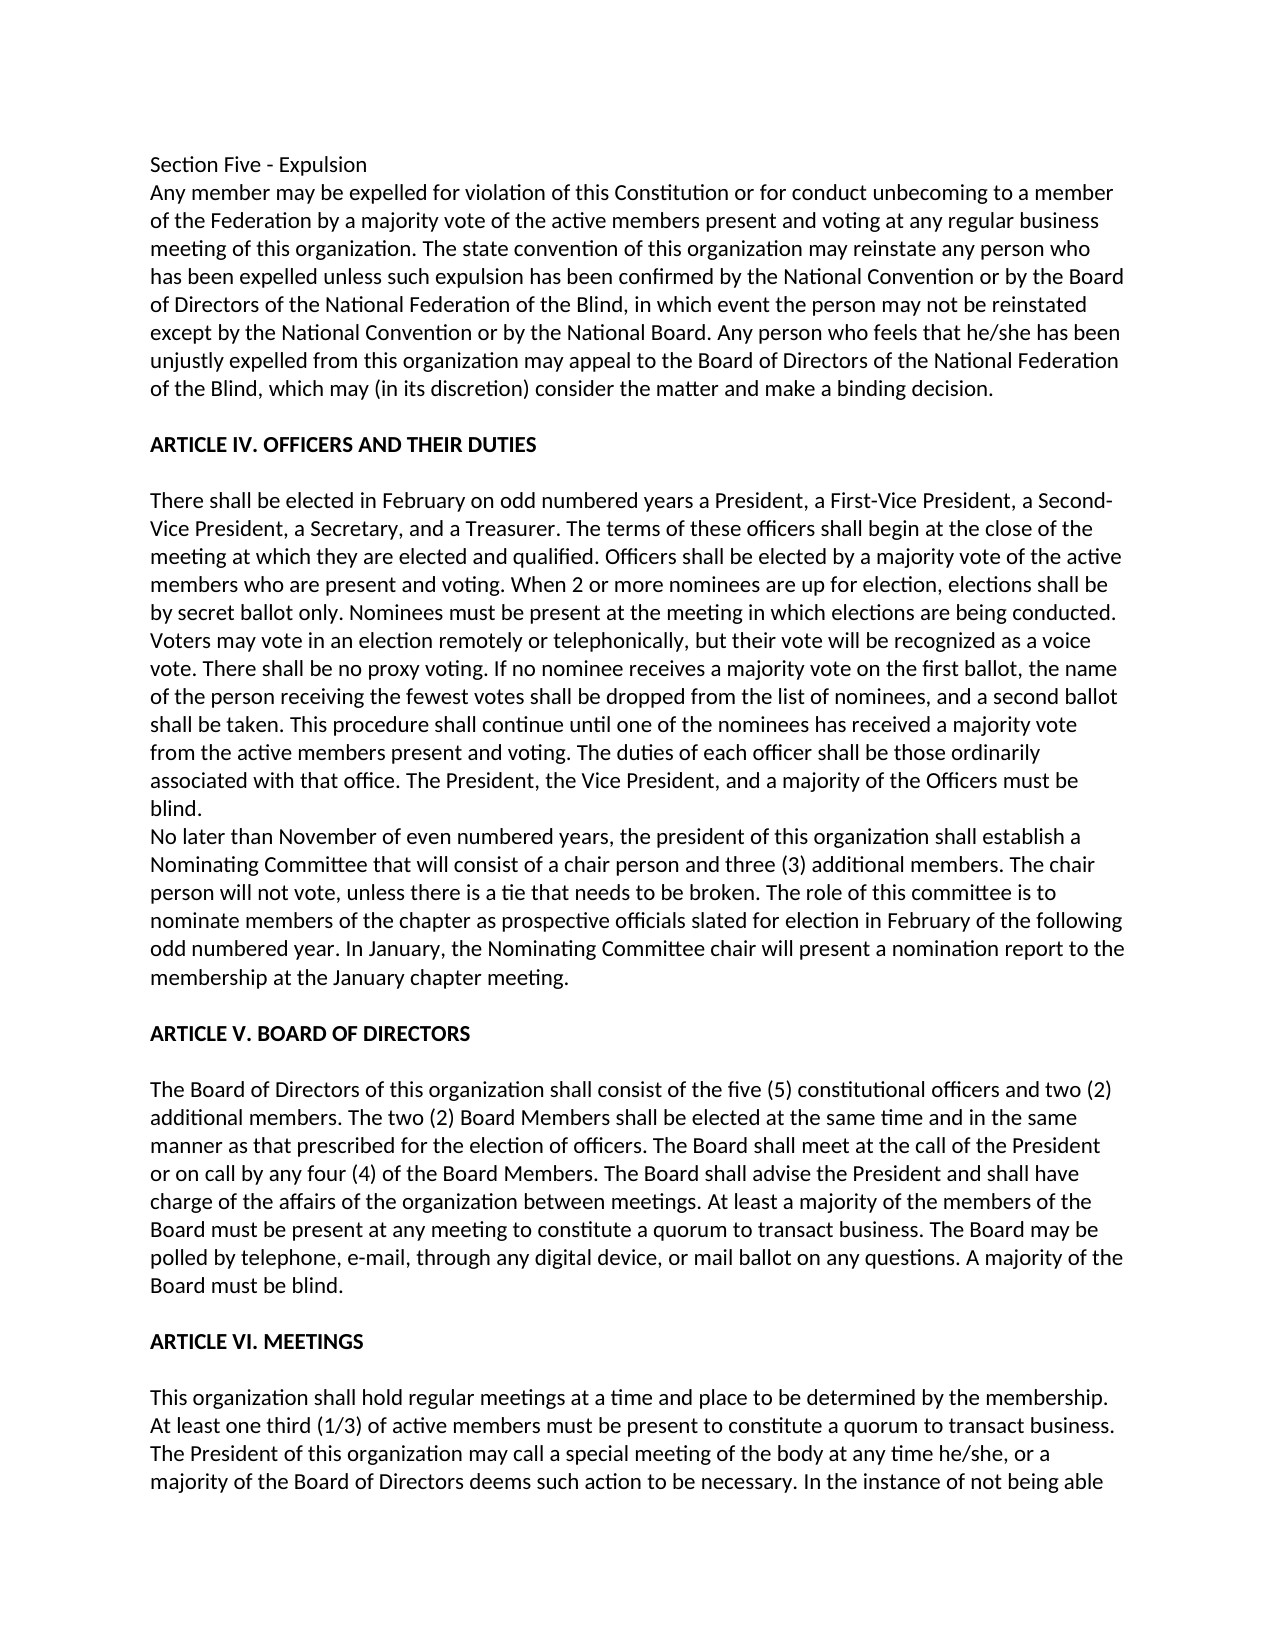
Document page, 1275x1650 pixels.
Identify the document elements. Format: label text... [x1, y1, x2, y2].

text ARTICLE V. BOARD OF DIRECTORS [150, 1019, 1125, 1047]
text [150, 1383, 1125, 1495]
text ARTICLE VI. MEETINGS [150, 1327, 1125, 1355]
text The Board of Directors of this organization shall consist of the five (5) constitutional officers and two (2) additional members. The two (2) Board Members shall be elected at the same time and in the same manner as that prescribed for the election of officers. The Board shall meet at the call of the President or on call by any four (4) of the Board Members. The Board shall advise the President and shall have charge of the affairs of the organization between meetings. At least a majority of the members of the Board must be present at any meeting to constitute a quorum to transact business. The Board may be polled by telephone, e-mail, through any digital device, or mail ballot on any questions. A majority of the Board must be blind. [150, 1075, 1125, 1299]
text There shall be elected in February on odd numbered years a President, a First-Vice President, a Second-Vice President, a Secretary, and a Treasurer. The terms of these officers shall begin at the close of the meeting at which they are elected and qualified. Officers shall be elected by a majority vote of the active members who are present and voting. When 2 or more nominees are up for election, elections shall be by secret ballot only. Nominees must be present at the meeting in which elections are being conducted. Voters may vote in an election remotely or telephonically, but their vote will be recognized as a voice vote. There shall be no proxy voting. If no nominee receives a majority vote on the first ballot, the name of the person receiving the fewest votes shall be dropped from the list of nominees, and a second ballot shall be taken. This procedure shall continue until one of the nominees has received a majority vote from the active members present and voting. The duties of each officer shall be those ordinarily associated with that office. The President, the Vice President, and a majority of the Officers must be blind. [150, 486, 1125, 822]
text No later than November of even numbered years, the president of this organization shall establish a Nominating Committee that will consist of a chair person and three (3) additional members. The chair person will not vote, unless there is a tie that needs to be broken. The role of this committee is to nominate members of the chapter as prospective officials slated for election in February of the following odd numbered year. In January, the Nominating Committee chair will present a nomination report to the membership at the January chapter meeting. [150, 822, 1125, 991]
text Section Five - Expulsion [150, 150, 1125, 178]
text ARTICLE IV. OFFICERS AND THEIR DUTIES [150, 430, 1125, 458]
text Any member may be expelled for violation of this Constitution or for conduct unbecoming to a member of the Federation by a majority vote of the active members present and voting at any regular business meeting of this organization. The state convention of this organization may reinstate any person who has been expelled unless such expulsion has been confirmed by the National Convention or by the Board of Directors of the National Federation of the Blind, in which event the person may not be reinstated except by the National Convention or by the National Board. Any person who feels that he/she has been unjustly expelled from this organization may appeal to the Board of Directors of the National Federation of the Blind, which may (in its discretion) consider the matter and make a binding decision. [150, 178, 1125, 402]
